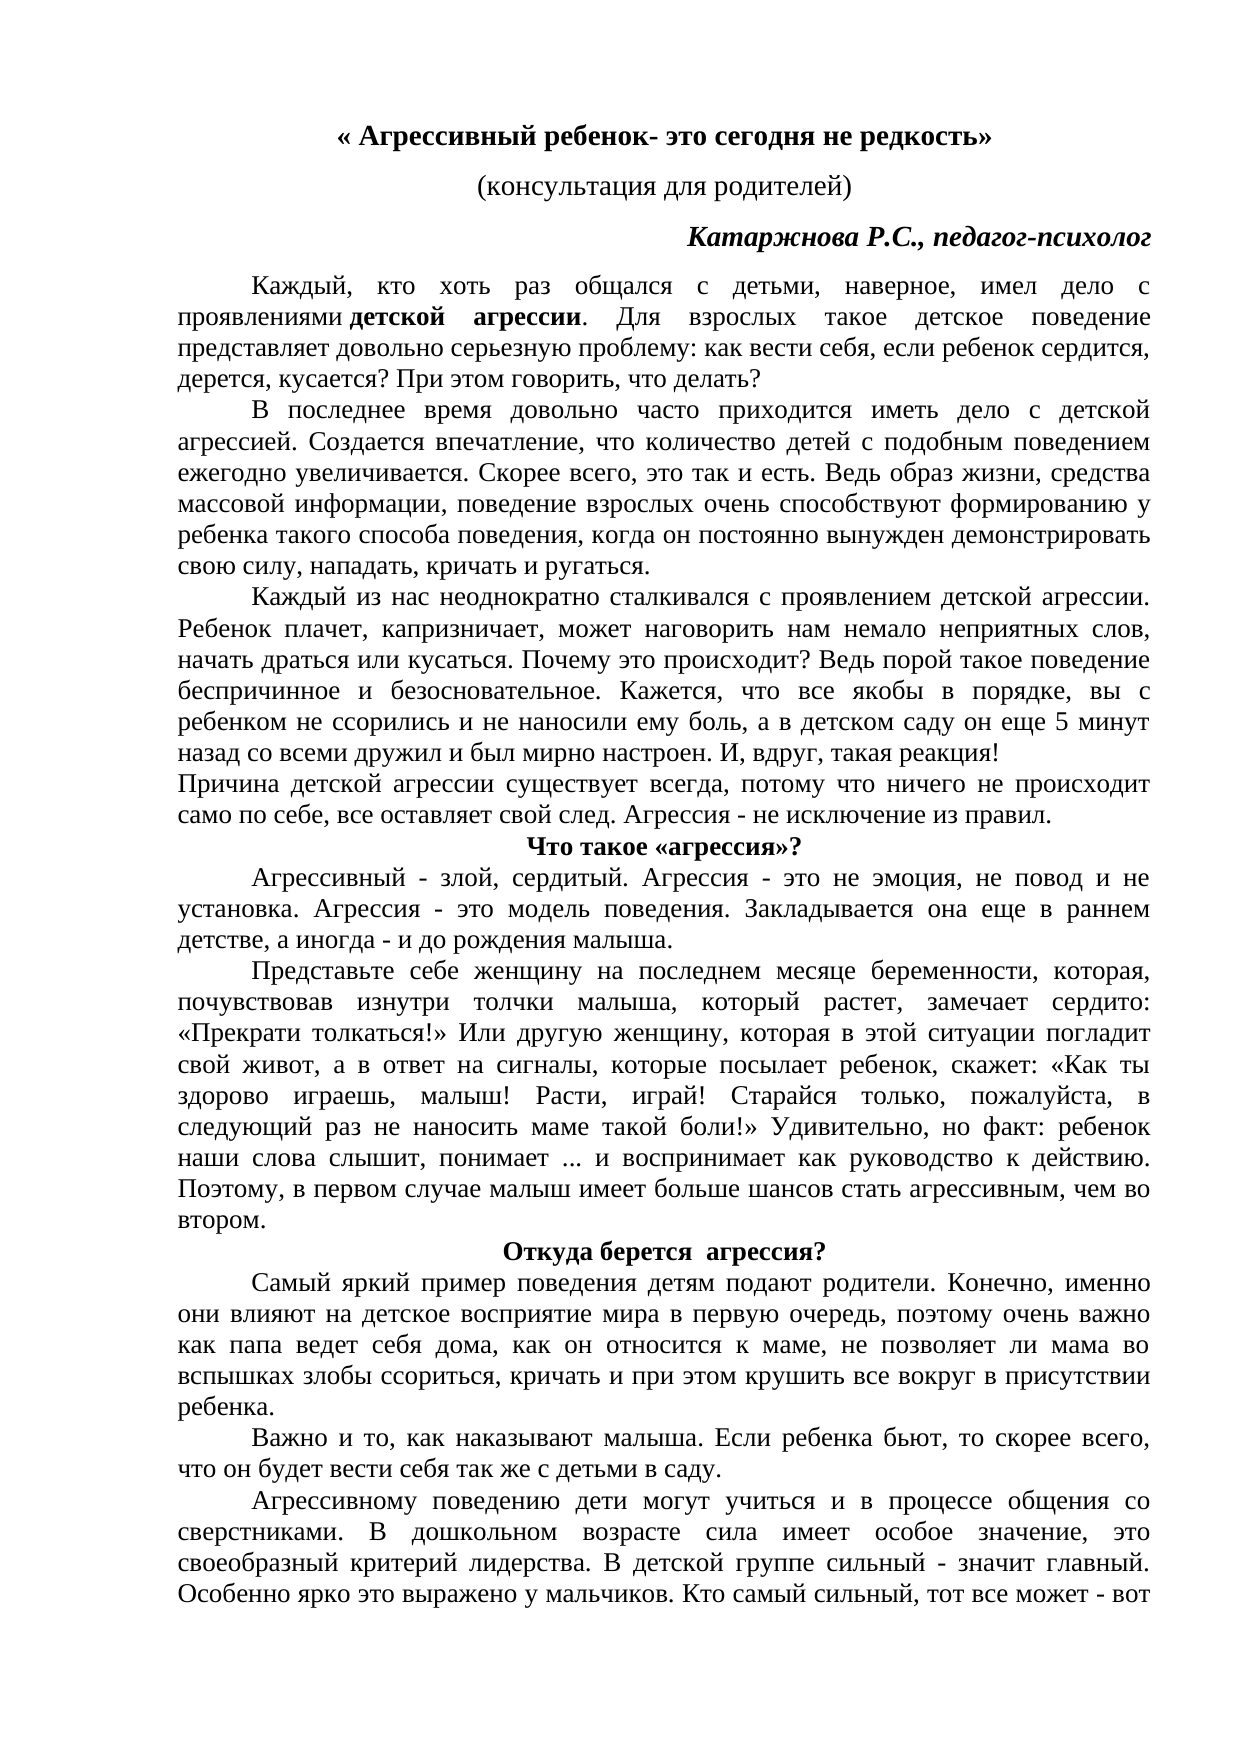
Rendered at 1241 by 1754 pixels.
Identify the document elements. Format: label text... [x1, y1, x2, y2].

text В последнее время довольно часто приходится иметь дело с детской агрессией. Создается впечатление, что количество детей с подобным поведением ежегодно увеличивается. Скорее всего, это так и есть. Ведь образ жизни, средства массовой информации, поведение взрослых очень способствуют формированию у ребенка такого способа поведения, когда он постоянно вынужден демонстрировать свою силу, нападать, кричать и ругаться. [177, 394, 1152, 581]
text Самый яркий пример поведения детям подают родители. Конечно, именно они влияют на детское восприятие мира в первую очередь, поэтому очень важно как папа ведет себя дома, как он относится к маме, не позволяет ли мама во вспышках злобы ссориться, кричать и при этом крушить все вокруг в присутствии ребенка. [177, 1266, 1152, 1421]
text Катаржнова Р.С., педагог-психолог [177, 219, 1152, 252]
text (консультация для родителей) [177, 168, 1152, 202]
text Каждый из нас неоднократно сталкивался с проявлением детской агрессии. Ребенок плачет, капризничает, может наговорить нам немало неприятных слов, начать драться или кусаться. Почему это происходит? Ведь порой такое поведение беспричинное и безосновательное. Кажется, что все якобы в порядке, вы с ребенком не ссорились и не наносили ему боль, а в детском саду он еще 5 минут назад со всеми дружил и был мирно настроен. И, вдруг, такая реакция! [177, 581, 1152, 767]
text « Агрессивный ребенок- это сегодня не редкость» [177, 118, 1152, 152]
text Причина детской агрессии существует всегда, потому что ничего не происходит само по себе, все оставляет свой след. Агрессия - не исключение из правил. [177, 767, 1152, 830]
text Каждый, кто хоть раз общался с детьми, наверное, имел дело с проявлениями детской агрессии. Для взрослых такое детское поведение представляет довольно серьезную проблему: как вести себя, если ребенок сердится, дерется, кусается? При этом говорить, что делать? [177, 269, 1152, 394]
text Откуда берется агрессия? [177, 1234, 1152, 1266]
text Представьте себе женщину на последнем месяце беременности, которая, почувствовав изнутри толчки малыша, который растет, замечает сердито: «Прекрати толкаться!» Или другую женщину, которая в этой ситуации погладит свой живот, а в ответ на сигналы, которые посылает ребенок, скажет: «Как ты здорово играешь, малыш! Расти, играй! Старайся только, пожалуйста, в следующий раз не наносить маме такой боли!» Удивительно, но факт: ребенок наши слова слышит, понимает ... и воспринимает как руководство к действию. Поэтому, в первом случае малыш имеет больше шансов стать агрессивным, чем во втором. [177, 954, 1152, 1234]
text Агрессивный - злой, сердитый. Агрессия - это не эмоция, не повод и не установка. Агрессия - это модель поведения. Закладывается она еще в раннем детстве, а иногда - и до рождения малыша. [177, 861, 1152, 954]
text Важно и то, как наказывают малыша. Если ребенка бьют, то скорее всего, что он будет вести себя так же с детьми в саду. [177, 1421, 1152, 1484]
text Что такое «агрессия»? [177, 830, 1152, 861]
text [177, 1484, 1152, 1608]
